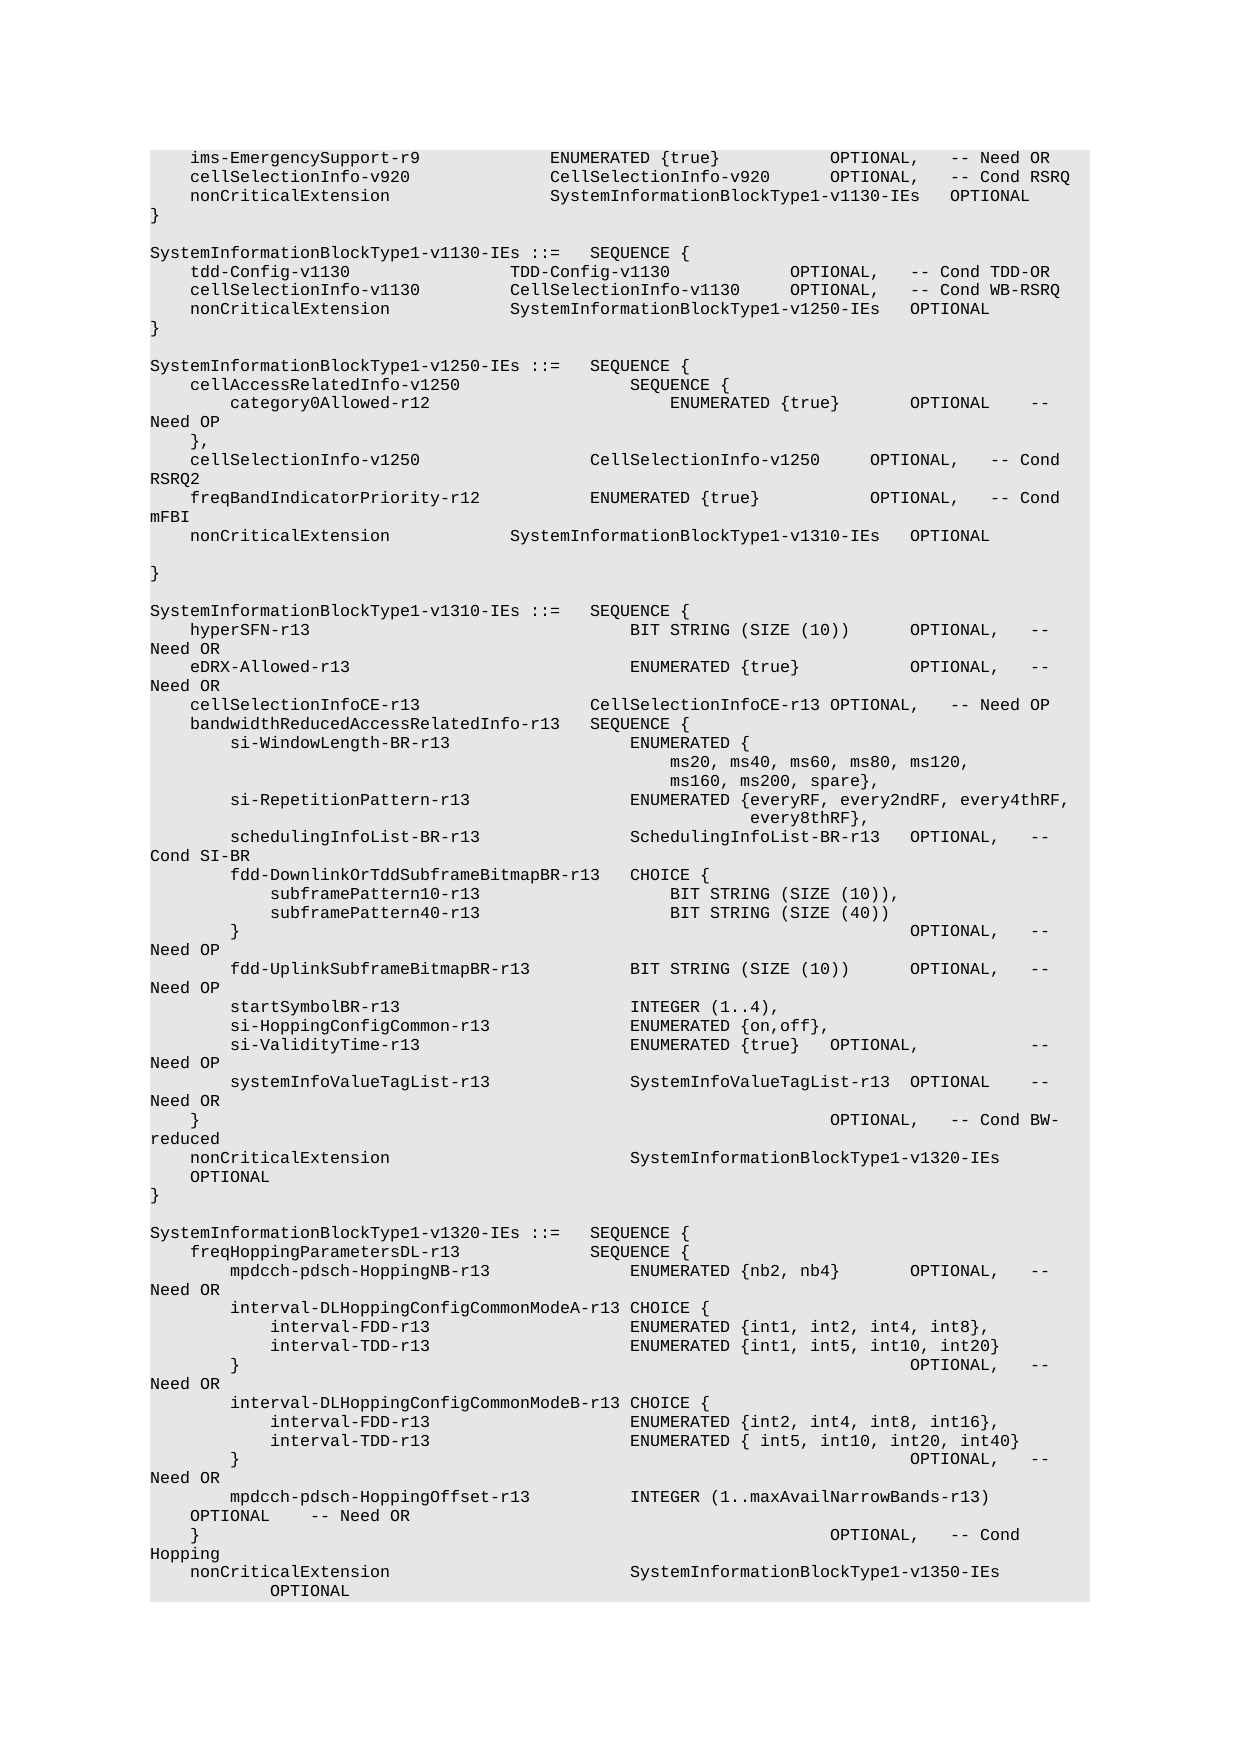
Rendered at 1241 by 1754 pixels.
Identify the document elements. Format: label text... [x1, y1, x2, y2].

text startSymbolBR-r13 INTEGER (1..4), [150, 998, 1090, 1017]
text } [150, 320, 1090, 338]
text si-WindowLength-BR-r13 ENUMERATED { [150, 734, 1090, 753]
text subframePattern10-r13 BIT STRING (SIZE (10)), [150, 885, 1090, 904]
text cellSelectionInfoCE-r13 CellSelectionInfoCE-r13 OPTIONAL, -- Need OP [150, 697, 1090, 716]
text ims-EmergencySupport-r9 ENUMERATED {true} OPTIONAL, -- Need OR [150, 150, 1090, 169]
text ms160, ms200, spare}, [150, 772, 1090, 791]
text cellSelectionInfo-v1250 CellSelectionInfo-v1250 OPTIONAL, -- Cond RSRQ2 [150, 452, 1090, 489]
text fdd-UplinkSubframeBitmapBR-r13 BIT STRING (SIZE (10)) OPTIONAL, -- Need OP [150, 961, 1090, 998]
text bandwidthReducedAccessRelatedInfo-r13 SEQUENCE { [150, 716, 1090, 734]
text subframePattern40-r13 BIT STRING (SIZE (40)) [150, 904, 1090, 923]
text nonCriticalExtension SystemInformationBlockType1-v1250-IEs OPTIONAL [150, 301, 1090, 320]
text interval-DLHoppingConfigCommonModeA-r13 CHOICE { [150, 1300, 1090, 1319]
text SystemInformationBlockType1-v1310-IEs ::= SEQUENCE { [150, 602, 1090, 621]
text SystemInformationBlockType1-v1320-IEs ::= SEQUENCE { [150, 1225, 1090, 1243]
text interval-TDD-r13 ENUMERATED { int5, int10, int20, int40} [150, 1432, 1090, 1451]
text freqHoppingParametersDL-r13 SEQUENCE { [150, 1243, 1090, 1262]
text SystemInformationBlockType1-v1130-IEs ::= SEQUENCE { [150, 244, 1090, 263]
text nonCriticalExtension SystemInformationBlockType1-v1320-IEs OPTIONAL [150, 1149, 1090, 1187]
text SystemInformationBlockType1-v1250-IEs ::= SEQUENCE { [150, 357, 1090, 376]
text cellAccessRelatedInfo-v1250 SEQUENCE { [150, 376, 1090, 395]
text schedulingInfoList-BR-r13 SchedulingInfoList-BR-r13 OPTIONAL, -- Cond SI-BR [150, 829, 1090, 866]
text cellSelectionInfo-v920 CellSelectionInfo-v920 OPTIONAL, -- Cond RSRQ [150, 169, 1090, 188]
text nonCriticalExtension SystemInformationBlockType1-v1310-IEs OPTIONAL [150, 527, 1090, 565]
text cellSelectionInfo-v1130 CellSelectionInfo-v1130 OPTIONAL, -- Cond WB-RSRQ [150, 282, 1090, 301]
text tdd-Config-v1130 TDD-Config-v1130 OPTIONAL, -- Cond TDD-OR [150, 263, 1090, 282]
text si-RepetitionPattern-r13 ENUMERATED {everyRF, every2ndRF, every4thRF, [150, 791, 1090, 810]
text } OPTIONAL, -- Cond Hopping [150, 1526, 1090, 1564]
text } OPTIONAL, -- Need OR [150, 1357, 1090, 1394]
text mpdcch-pdsch-HoppingNB-r13 ENUMERATED {nb2, nb4} OPTIONAL, -- Need OR [150, 1262, 1090, 1300]
text interval-TDD-r13 ENUMERATED {int1, int5, int10, int20} [150, 1338, 1090, 1357]
text si-HoppingConfigCommon-r13 ENUMERATED {on,off}, [150, 1017, 1090, 1036]
text ms20, ms40, ms60, ms80, ms120, [150, 753, 1090, 772]
text nonCriticalExtension SystemInformationBlockType1-v1130-IEs OPTIONAL [150, 188, 1090, 207]
text fdd-DownlinkOrTddSubframeBitmapBR-r13 CHOICE { [150, 866, 1090, 885]
text freqBandIndicatorPriority-r12 ENUMERATED {true} OPTIONAL, -- Cond mFBI [150, 489, 1090, 527]
text } OPTIONAL, -- Cond BW-reduced [150, 1112, 1090, 1149]
text interval-FDD-r13 ENUMERATED {int1, int2, int4, int8}, [150, 1319, 1090, 1338]
text nonCriticalExtension SystemInformationBlockType1-v1350-IEs OPTIONAL [150, 1564, 1090, 1602]
text }, [150, 433, 1090, 452]
text interval-DLHoppingConfigCommonModeB-r13 CHOICE { [150, 1394, 1090, 1413]
text mpdcch-pdsch-HoppingOffset-r13 INTEGER (1..maxAvailNarrowBands-r13) OPTIONAL -- Need OR [150, 1489, 1090, 1526]
text systemInfoValueTagList-r13 SystemInfoValueTagList-r13 OPTIONAL -- Need OR [150, 1074, 1090, 1112]
text interval-FDD-r13 ENUMERATED {int2, int4, int8, int16}, [150, 1413, 1090, 1432]
text eDRX-Allowed-r13 ENUMERATED {true} OPTIONAL, -- Need OR [150, 659, 1090, 697]
text hyperSFN-r13 BIT STRING (SIZE (10)) OPTIONAL, -- Need OR [150, 621, 1090, 659]
text } OPTIONAL, -- Need OR [150, 1451, 1090, 1489]
text } OPTIONAL, -- Need OP [150, 923, 1090, 961]
text every8thRF}, [150, 810, 1090, 829]
text } [150, 1187, 1090, 1206]
text } [150, 207, 1090, 225]
text } [150, 565, 1090, 584]
text si-ValidityTime-r13 ENUMERATED {true} OPTIONAL, -- Need OP [150, 1036, 1090, 1074]
text category0Allowed-r12 ENUMERATED {true} OPTIONAL -- Need OP [150, 395, 1090, 433]
